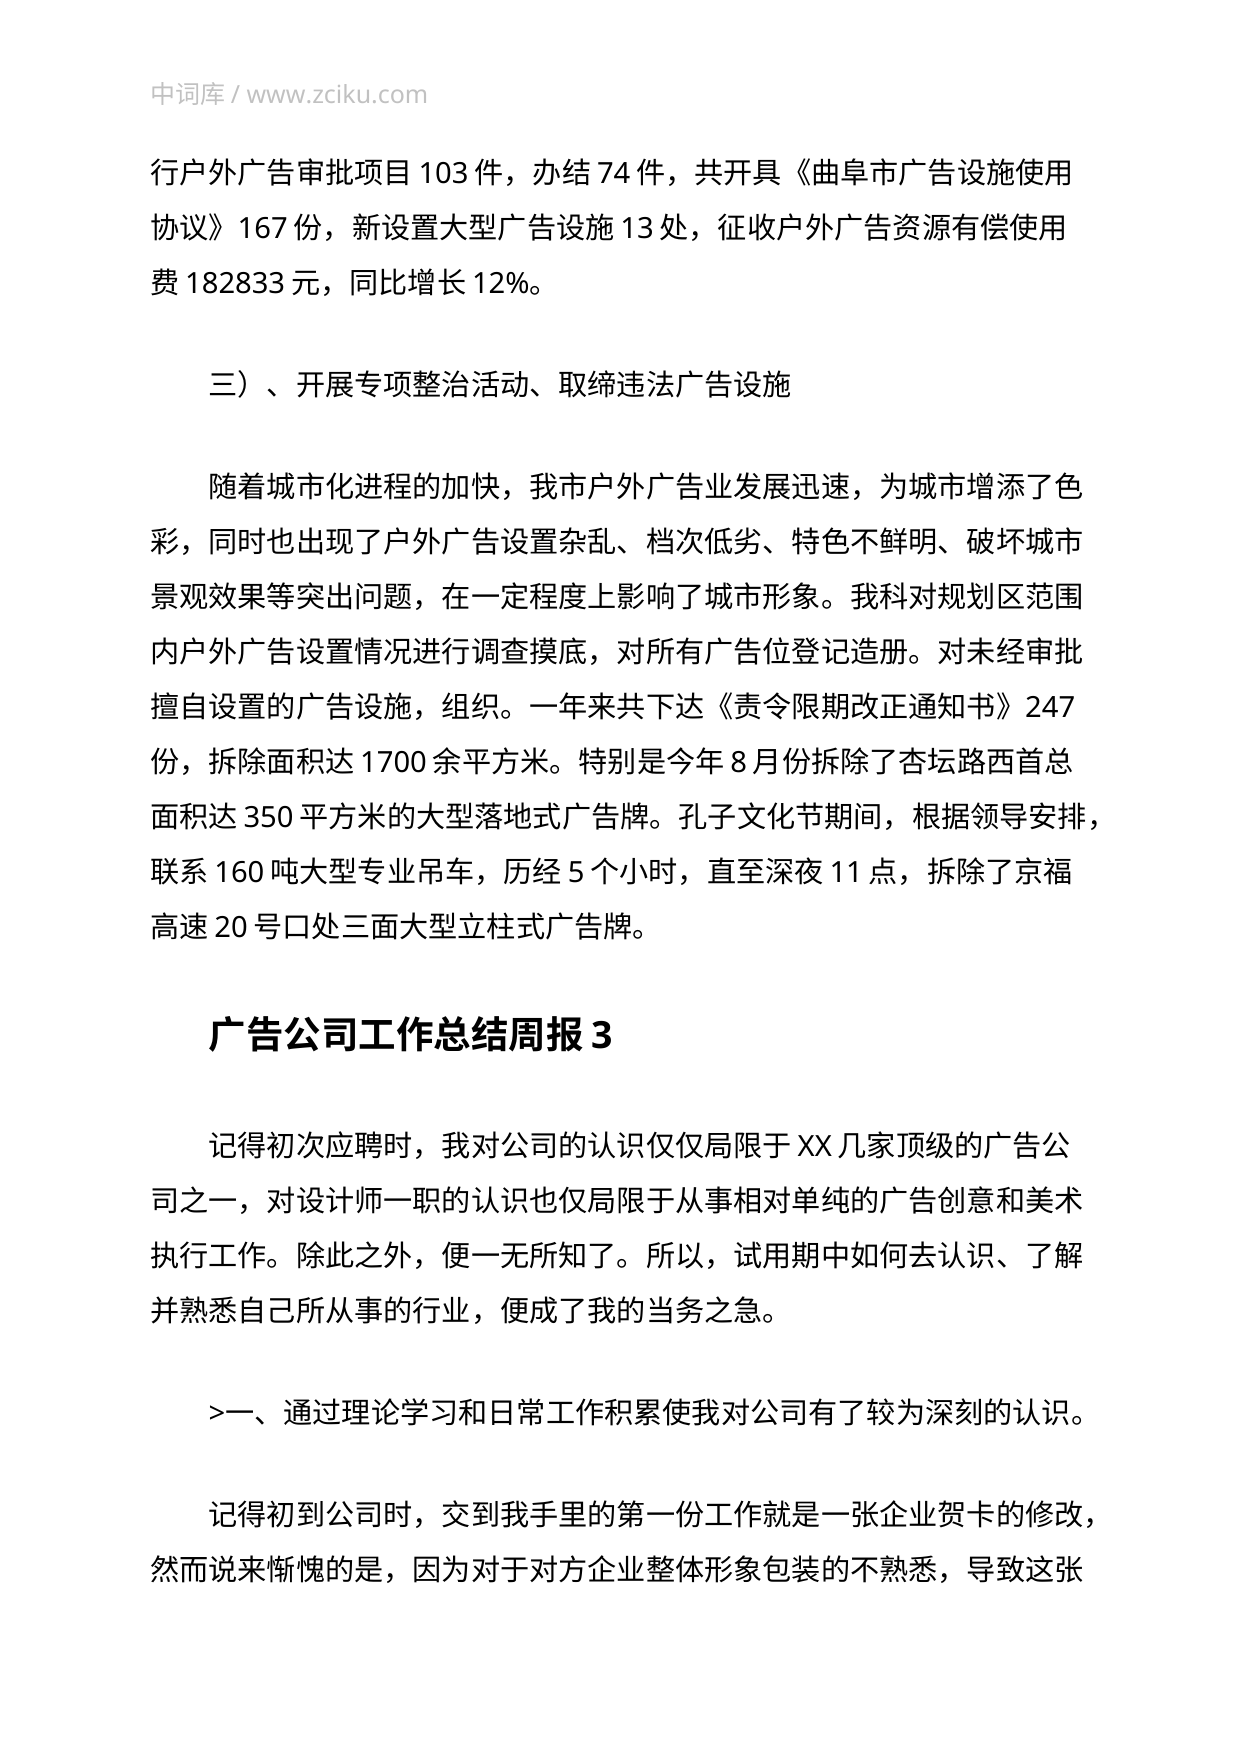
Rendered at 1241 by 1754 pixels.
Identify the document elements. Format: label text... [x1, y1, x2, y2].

text 三）、开展专项整治活动、取缔违法广告设施 [150, 362, 1090, 404]
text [150, 150, 1090, 302]
text 随着城市化进程的加快，我市户外广告业发展迅速，为城市增添了色彩，同时也出现了户外广告设置杂乱、档次低劣、特色不鲜明、破坏城市景观效果等突出问题，在一定程度上影响了城市形象。我科对规划区范围内户外广告设置情况进行调查摸底，对所有广告位登记造册。对未经审批擅自设置的广告设施，组织。一年来共下达《责令限期改正通知书》247份，拆除面积达1700余平方米。特别是今年8月份拆除了杏坛路西首总面积达350平方米的大型落地式广告牌。孔子文化节期间，根据领导安排，联系160吨大型专业吊车，历经5个小时，直至深夜11点，拆除了京福高速20号口处三面大型立柱式广告牌。 [150, 464, 1090, 946]
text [150, 1491, 1090, 1589]
text >一、通过理论学习和日常工作积累使我对公司有了较为深刻的认识。 [150, 1389, 1090, 1432]
text 记得初次应聘时，我对公司的认识仅仅局限于XX几家顶级的广告公司之一，对设计师一职的认识也仅局限于从事相对单纯的广告创意和美术执行工作。除此之外，便一无所知了。所以，试用期中如何去认识、了解并熟悉自己所从事的行业，便成了我的当务之急。 [150, 1123, 1090, 1330]
text 广告公司工作总结周报3 [150, 1005, 1090, 1060]
